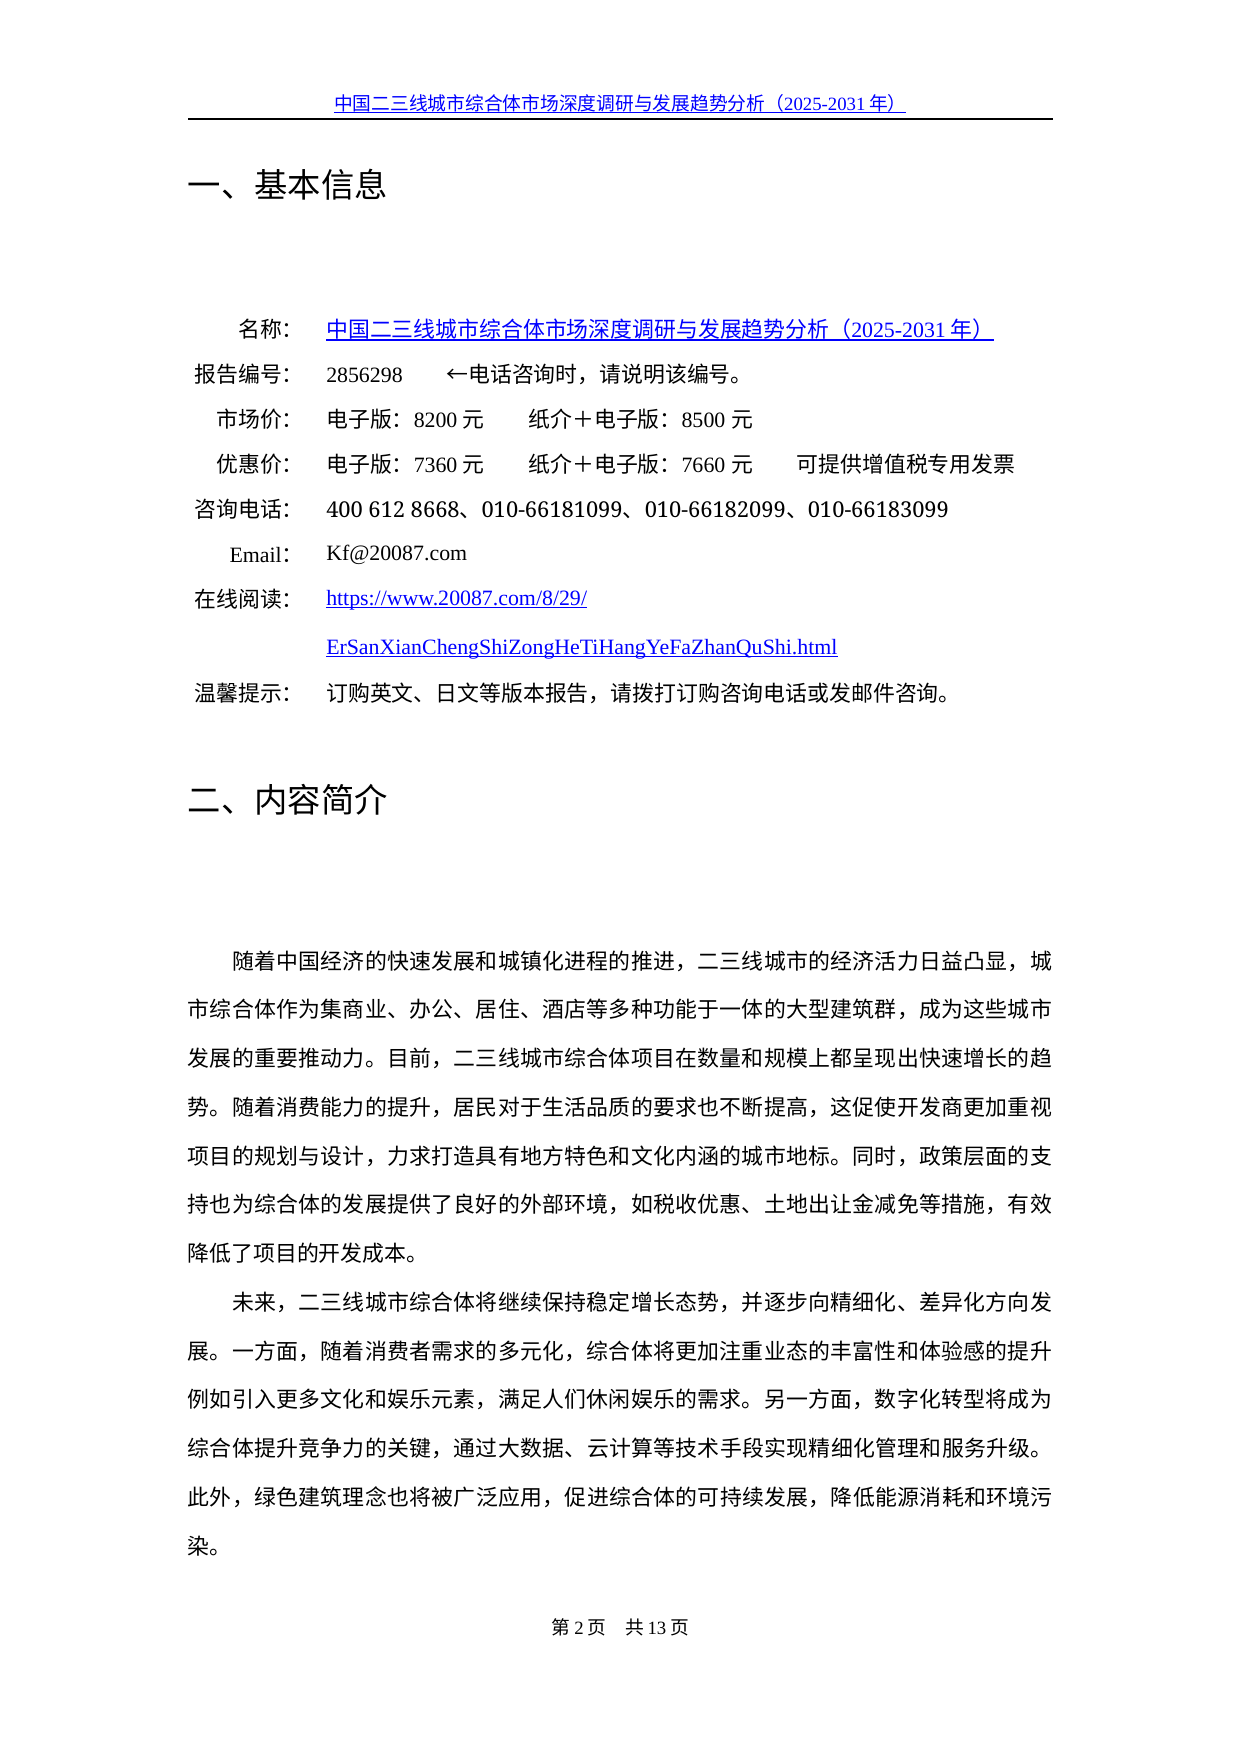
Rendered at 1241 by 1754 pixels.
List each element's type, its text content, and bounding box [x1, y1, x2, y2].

table_cell 400 612 8668、010-66181099、010-66182099、010-66183099 [315, 492, 1073, 537]
table_cell 2856298 ←电话咨询时，请说明该编号。 [315, 357, 1073, 402]
table_header 名称： [167, 312, 315, 357]
table_cell 电子版：7360 元 纸介＋电子版：7660 元 可提供增值税专用发票 [315, 447, 1073, 492]
table_cell Kf@20087.com [315, 537, 1073, 582]
table_cell 订购英文、日文等版本报告，请拨打订购咨询电话或发邮件咨询。 [315, 675, 1073, 720]
table_header 中国二三线城市综合体市场深度调研与发展趋势分析（2025-2031年） [315, 312, 1073, 357]
table_cell Email： [167, 537, 315, 582]
table_cell 咨询电话： [167, 492, 315, 537]
table_cell 电子版：8200 元 纸介＋电子版：8500 元 [315, 402, 1073, 447]
table_cell 市场价： [167, 402, 315, 447]
table_cell [315, 582, 1073, 675]
title 一、基本信息 [187, 150, 1053, 215]
table_cell 优惠价： [167, 447, 315, 492]
table_cell 报告编号： [167, 357, 315, 402]
table_cell 温馨提示： [167, 675, 315, 720]
title 二、内容简介 [187, 766, 1053, 831]
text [187, 943, 1053, 1561]
table_cell 在线阅读： [167, 582, 315, 675]
